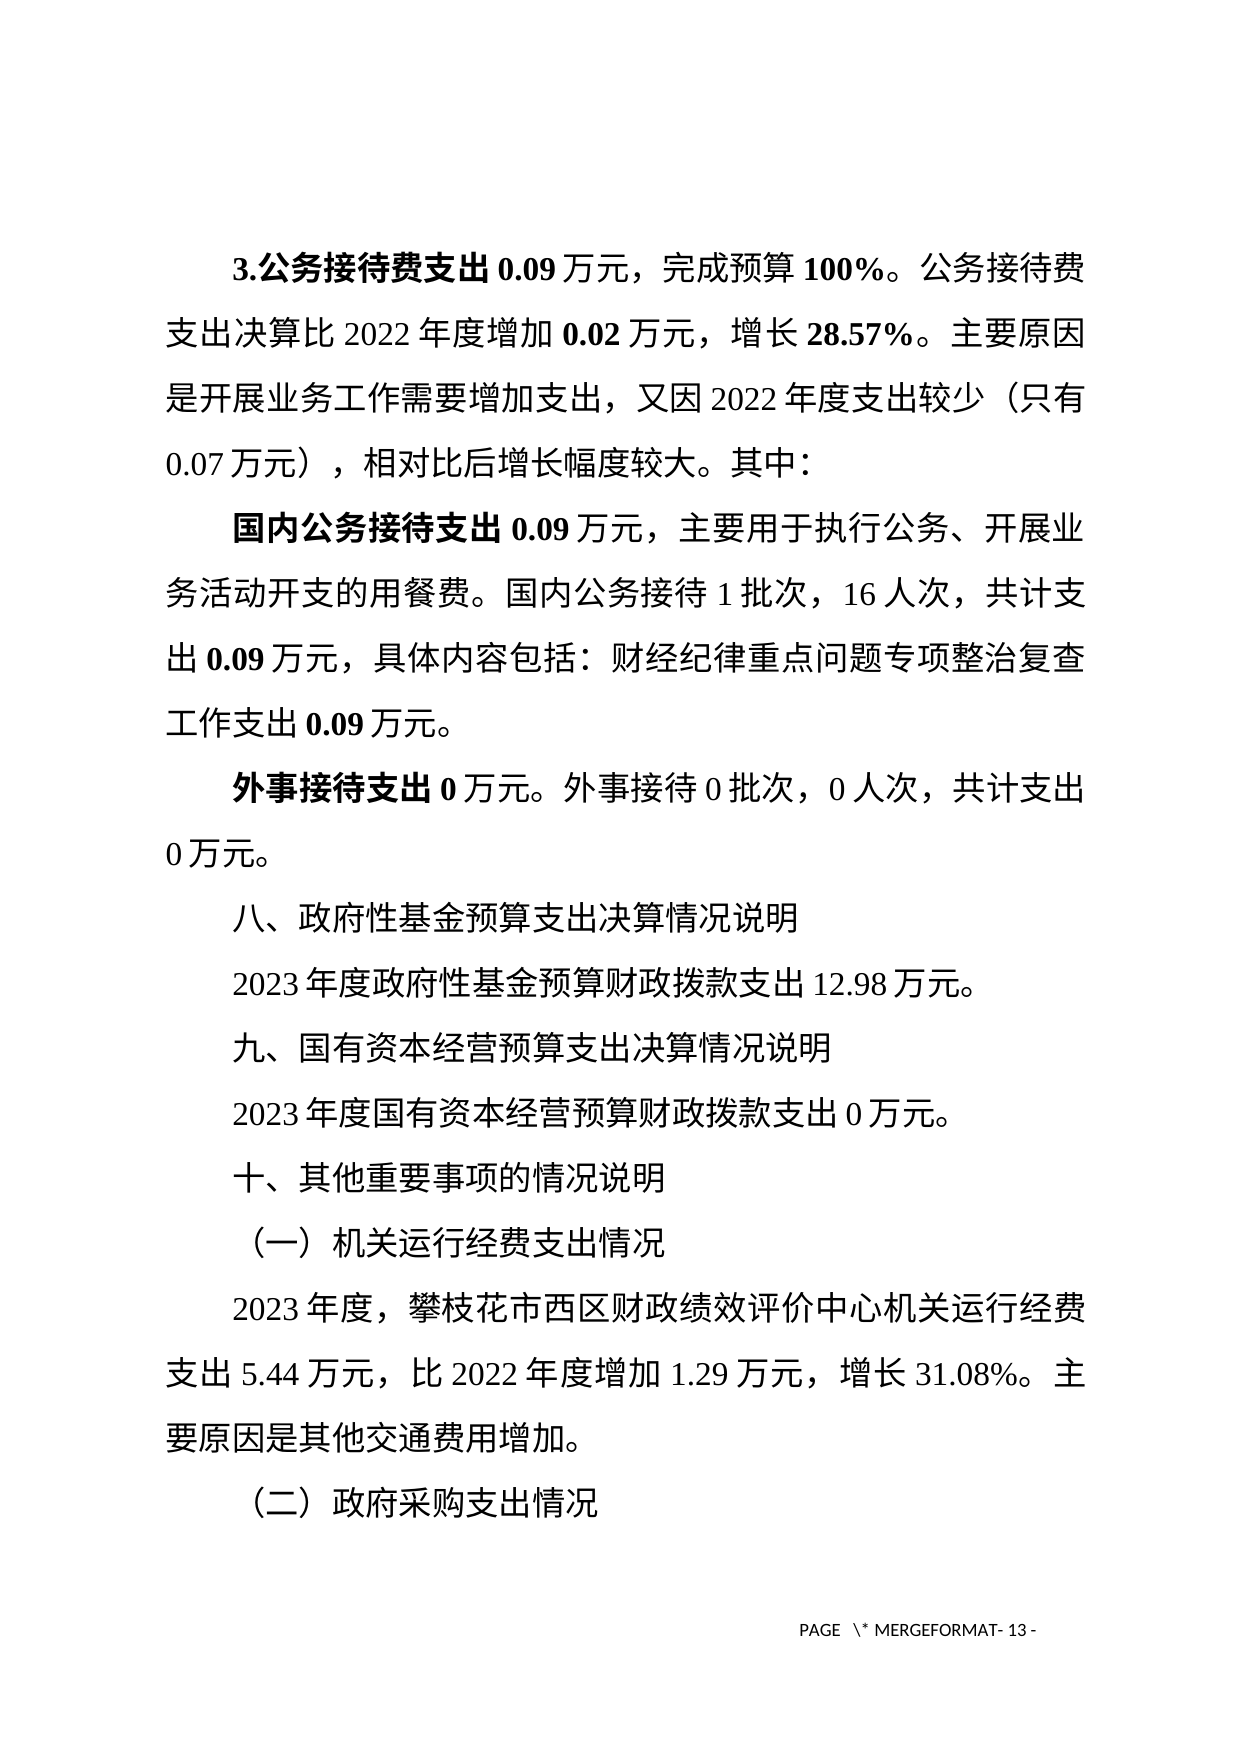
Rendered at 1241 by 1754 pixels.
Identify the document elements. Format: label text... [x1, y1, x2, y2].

text 2023年度国有资本经营预算财政拨款支出0万元。 [165, 1078, 1087, 1143]
text 国内公务接待支出0.09万元，主要用于执行公务、开展业务活动开支的用餐费。国内公务接待1批次，16人次，共计支出0.09万元，具体内容包括：财经纪律重点问题专项整治复查工作支出0.09万元。 [165, 493, 1087, 753]
text （一）机关运行经费支出情况 [165, 1208, 1087, 1273]
list 国有资本经营预算支出决算情况说明 [165, 1013, 1087, 1078]
text 3.公务接待费支出0.09万元，完成预算100%。公务接待费支出决算比2022年度增加0.02万元，增长28.57%。主要原因是开展业务工作需要增加支出，又因2022年度支出较少（只有0.07万元），相对比后增长幅度较大。其中： [165, 233, 1087, 493]
text 2023年度政府性基金预算财政拨款支出12.98万元。 [165, 948, 1087, 1013]
text 八、政府性基金预算支出决算情况说明 [165, 883, 1087, 948]
list 其他重要事项的情况说明 [165, 1143, 1087, 1208]
text 外事接待支出0万元。外事接待0批次，0人次，共计支出0万元。 [165, 753, 1087, 883]
text 2023年度，攀枝花市西区财政绩效评价中心机关运行经费支出5.44万元，比2022年度增加1.29万元，增长31.08%。主要原因是其他交通费用增加。 [165, 1273, 1087, 1468]
text （二）政府采购支出情况 [165, 1468, 1087, 1533]
